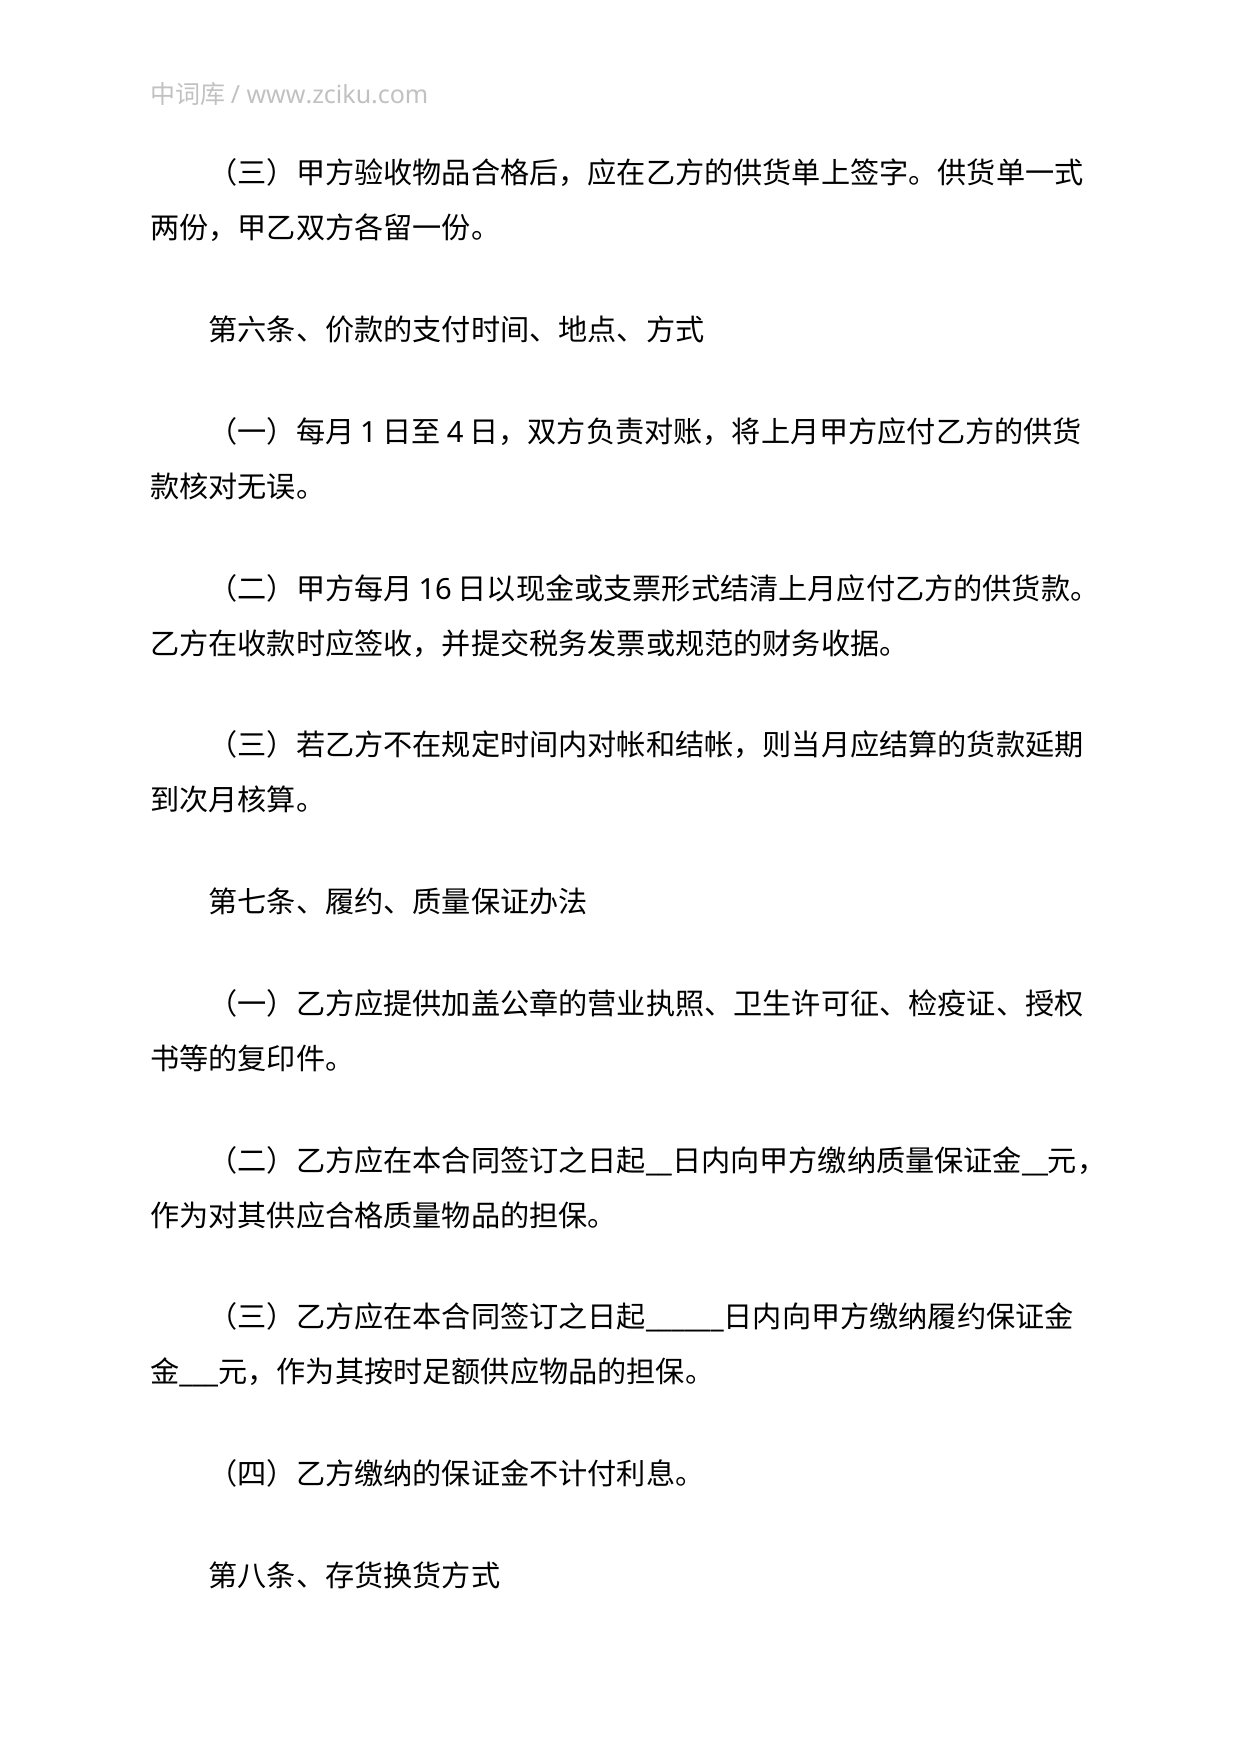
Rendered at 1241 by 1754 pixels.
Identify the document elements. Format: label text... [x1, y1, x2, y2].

text （三）乙方应在本合同签订之日起______日内向甲方缴纳履约保证金金___元，作为其按时足额供应物品的担保。 [150, 1294, 1090, 1391]
text （三）甲方验收物品合格后，应在乙方的供货单上签字。供货单一式两份，甲乙双方各留一份。 [150, 150, 1090, 247]
text 第七条、履约、质量保证办法 [150, 879, 1090, 921]
text 第八条、存货换货方式 [150, 1553, 1090, 1595]
text （二）乙方应在本合同签订之日起__日内向甲方缴纳质量保证金__元，作为对其供应合格质量物品的担保。 [150, 1137, 1090, 1234]
text （一）每月1日至4日，双方负责对账，将上月甲方应付乙方的供货款核对无误。 [150, 408, 1090, 506]
text 第六条、价款的支付时间、地点、方式 [150, 307, 1090, 349]
text （二）甲方每月16日以现金或支票形式结清上月应付乙方的供货款。乙方在收款时应签收，并提交税务发票或规范的财务收据。 [150, 565, 1090, 662]
text （四）乙方缴纳的保证金不计付利息。 [150, 1451, 1090, 1493]
text （一）乙方应提供加盖公章的营业执照、卫生许可征、检疫证、授权书等的复印件。 [150, 980, 1090, 1078]
text （三）若乙方不在规定时间内对帐和结帐，则当月应结算的货款延期到次月核算。 [150, 722, 1090, 819]
